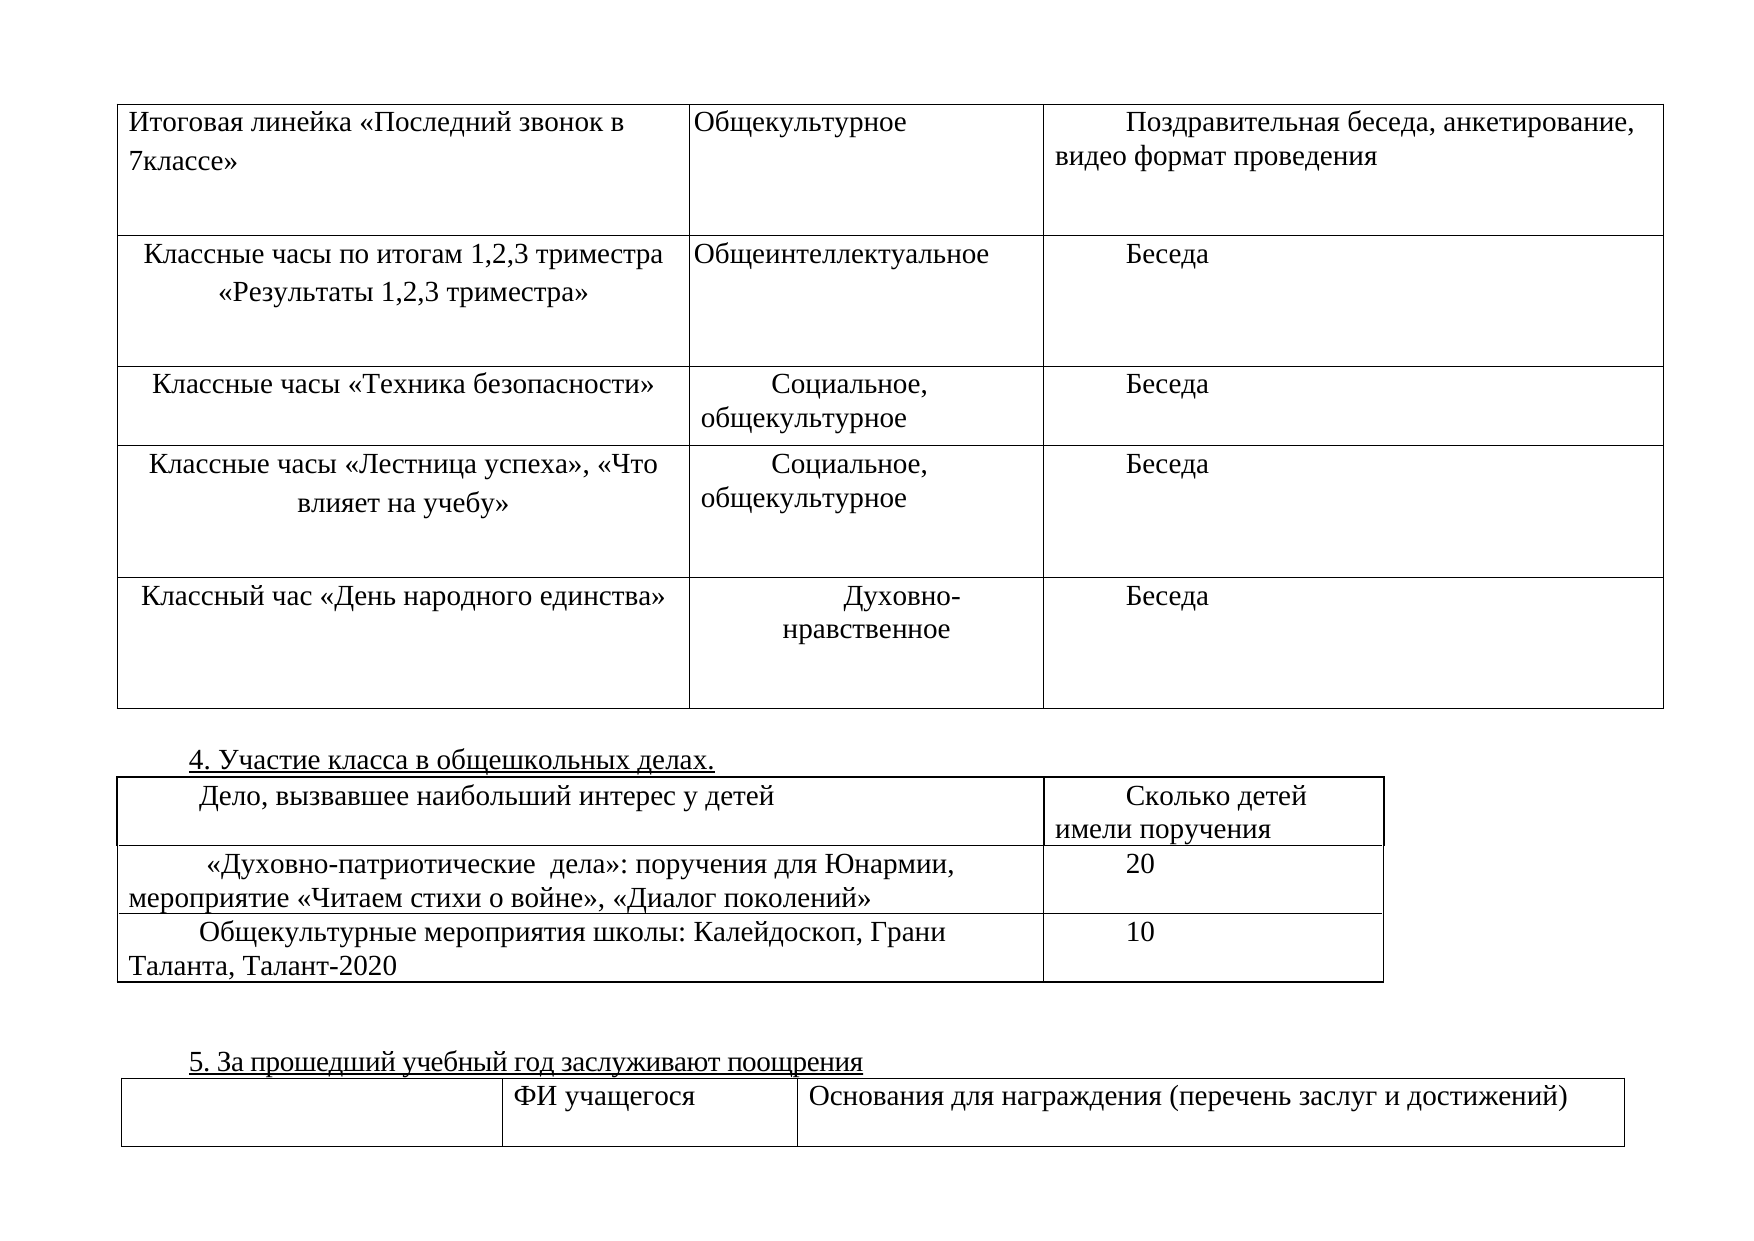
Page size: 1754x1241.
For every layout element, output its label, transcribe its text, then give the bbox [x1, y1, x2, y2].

text 5. За прошедший учебный год заслуживают поощрения [118, 1044, 1636, 1077]
table_cell Беседа [1044, 236, 1663, 366]
table_header Дело, вызвавшее наибольший интерес у детей [118, 778, 1043, 845]
table_cell Итоговая линейка «Последний звонок в 7классе» [118, 105, 689, 235]
table_cell Классные часы «Лестница успеха», «Что влияет на учебу» [118, 446, 689, 577]
table_cell Общекультурные мероприятия школы: Калейдоскоп, Грани Таланта, Талант-2020 [118, 914, 1043, 981]
table_header ФИ учащегося [503, 1079, 797, 1146]
table_cell Общекультурное [690, 105, 1043, 235]
table_cell Социальное, общекультурное [690, 446, 1043, 577]
table_cell 20 [1044, 845, 1383, 913]
table_cell Общеинтеллектуальное [690, 236, 1043, 366]
table_cell Классные часы «Техника безопасности» [118, 367, 689, 445]
table_cell 10 [1044, 913, 1383, 981]
table_cell Социальное, общекультурное [690, 367, 1043, 445]
table_header Сколько детей имели поручения [1045, 778, 1383, 845]
table_cell Классный час «День народного единства» [118, 578, 689, 708]
table_cell Поздравительная беседа, анкетирование, видео формат проведения [1044, 105, 1663, 235]
table_cell Классные часы по итогам 1,2,3 триместра «Результаты 1,2,3 триместра» [118, 236, 689, 366]
table_cell Беседа [1044, 367, 1663, 445]
table_header Основания для награждения (перечень заслуг и достижений) [798, 1079, 1624, 1146]
text 4. Участие класса в общешкольных делах. [118, 742, 1636, 776]
table_cell Беседа [1044, 578, 1663, 708]
table_header [122, 1079, 502, 1146]
table_cell Духовно-нравственное [690, 578, 1043, 708]
table_cell Беседа [1044, 446, 1663, 577]
table_cell «Духовно-патриотические дела»: поручения для Юнармии, мероприятие «Читаем стихи о войне», «Диалог поколений» [118, 846, 1043, 913]
